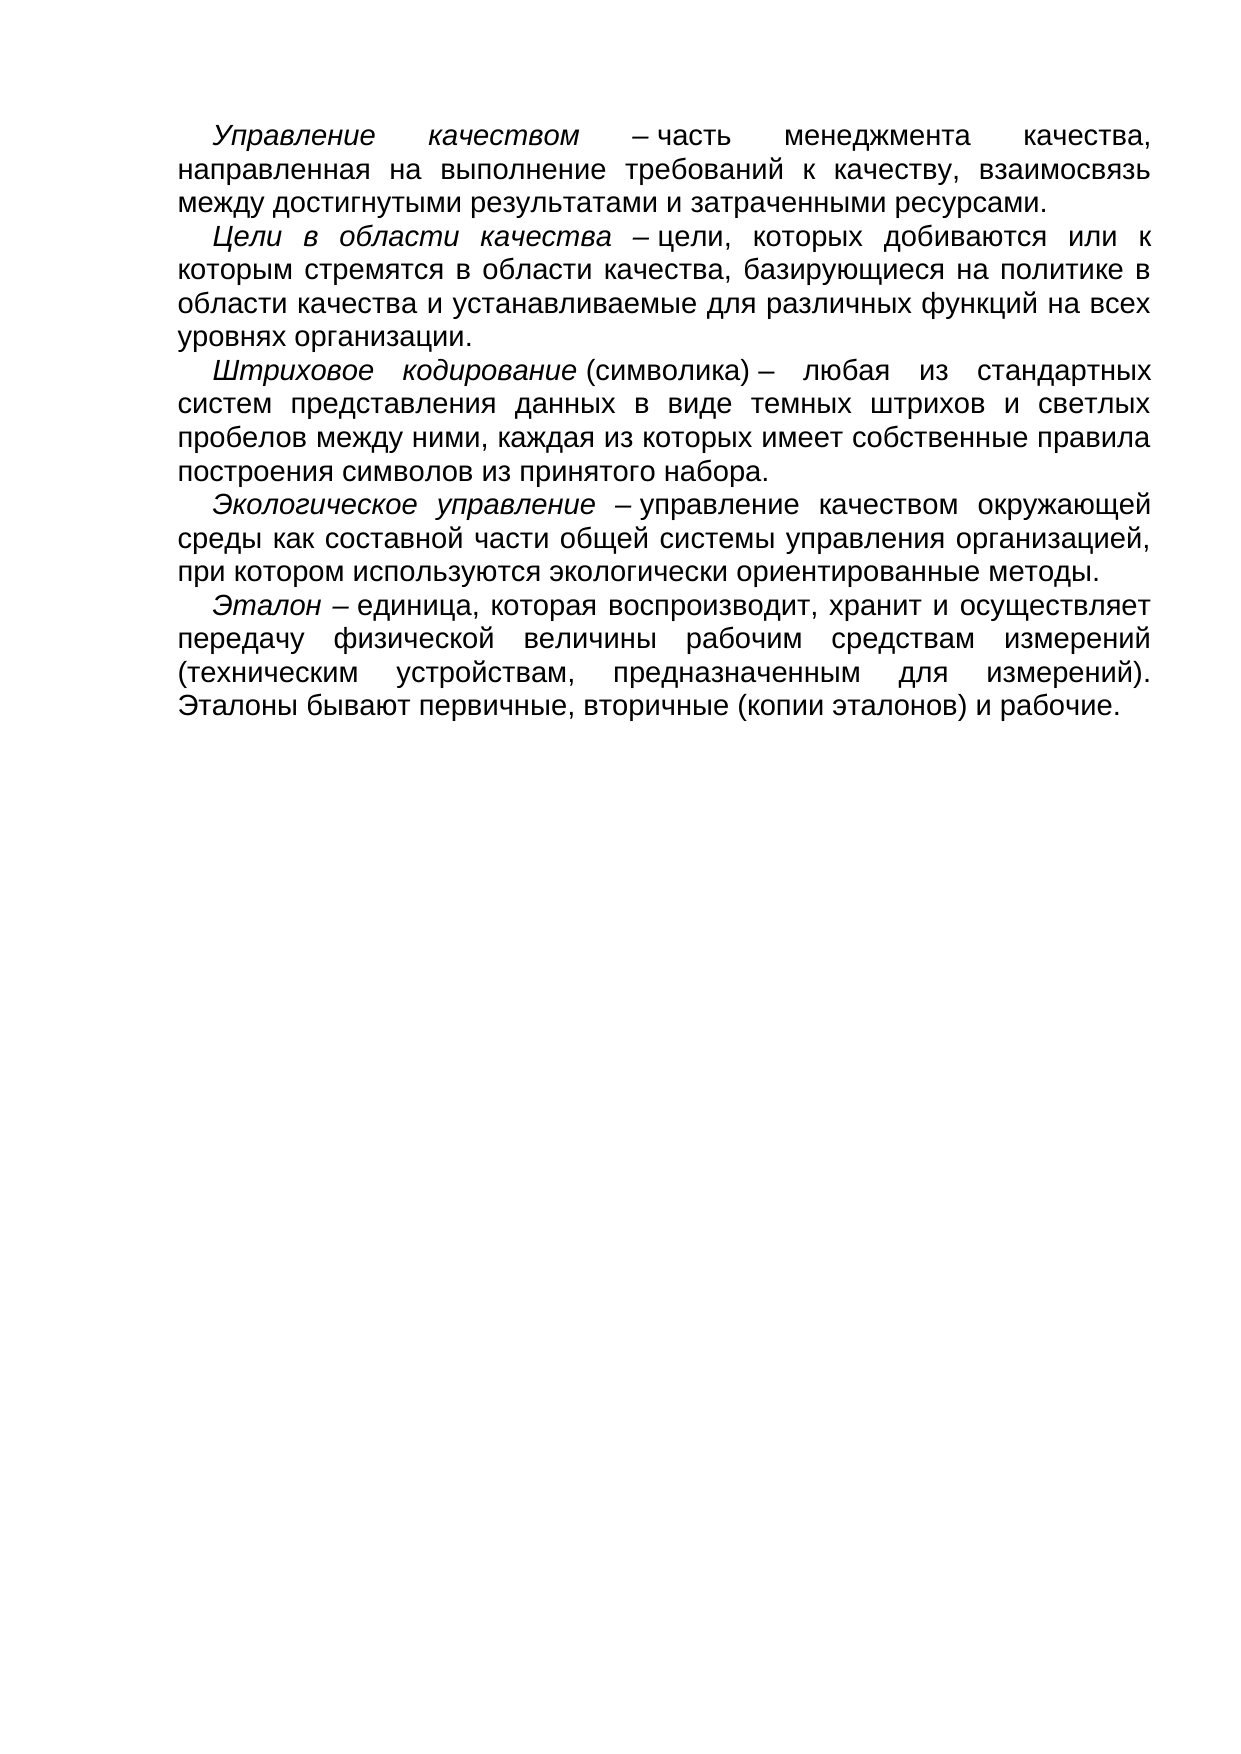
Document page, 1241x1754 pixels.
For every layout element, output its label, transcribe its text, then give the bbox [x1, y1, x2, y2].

text Экологическое управление – управление качеством окружающей среды как составной части общей системы управления организацией, при котором используются экологически ориентированные методы. [177, 487, 1152, 588]
text Эталон – единица, которая воспроизводит, хранит и осуществляет передачу физической величины рабочим средствам измерений (техническим устройствам, предназначенным для измерений). Эталоны бывают первичные, вторичные (копии эталонов) и рабочие. [177, 588, 1152, 722]
text Цели в области качества – цели, которых добиваются или к которым стремятся в области качества, базирующиеся на политике в области качества и устанавливаемые для различных функций на всех уровнях организации. [177, 219, 1152, 353]
text Штриховое кодирование (символика) – любая из стандартных систем представления данных в виде темных штрихов и светлых пробелов между ними, каждая из которых имеет собственные правила построения символов из принятого набора. [177, 353, 1152, 487]
text Управление качеством – часть менеджмента качества, направленная на выполнение требований к качеству, взаимосвязь между достигнутыми результатами и затраченными ресурсами. [177, 118, 1152, 219]
